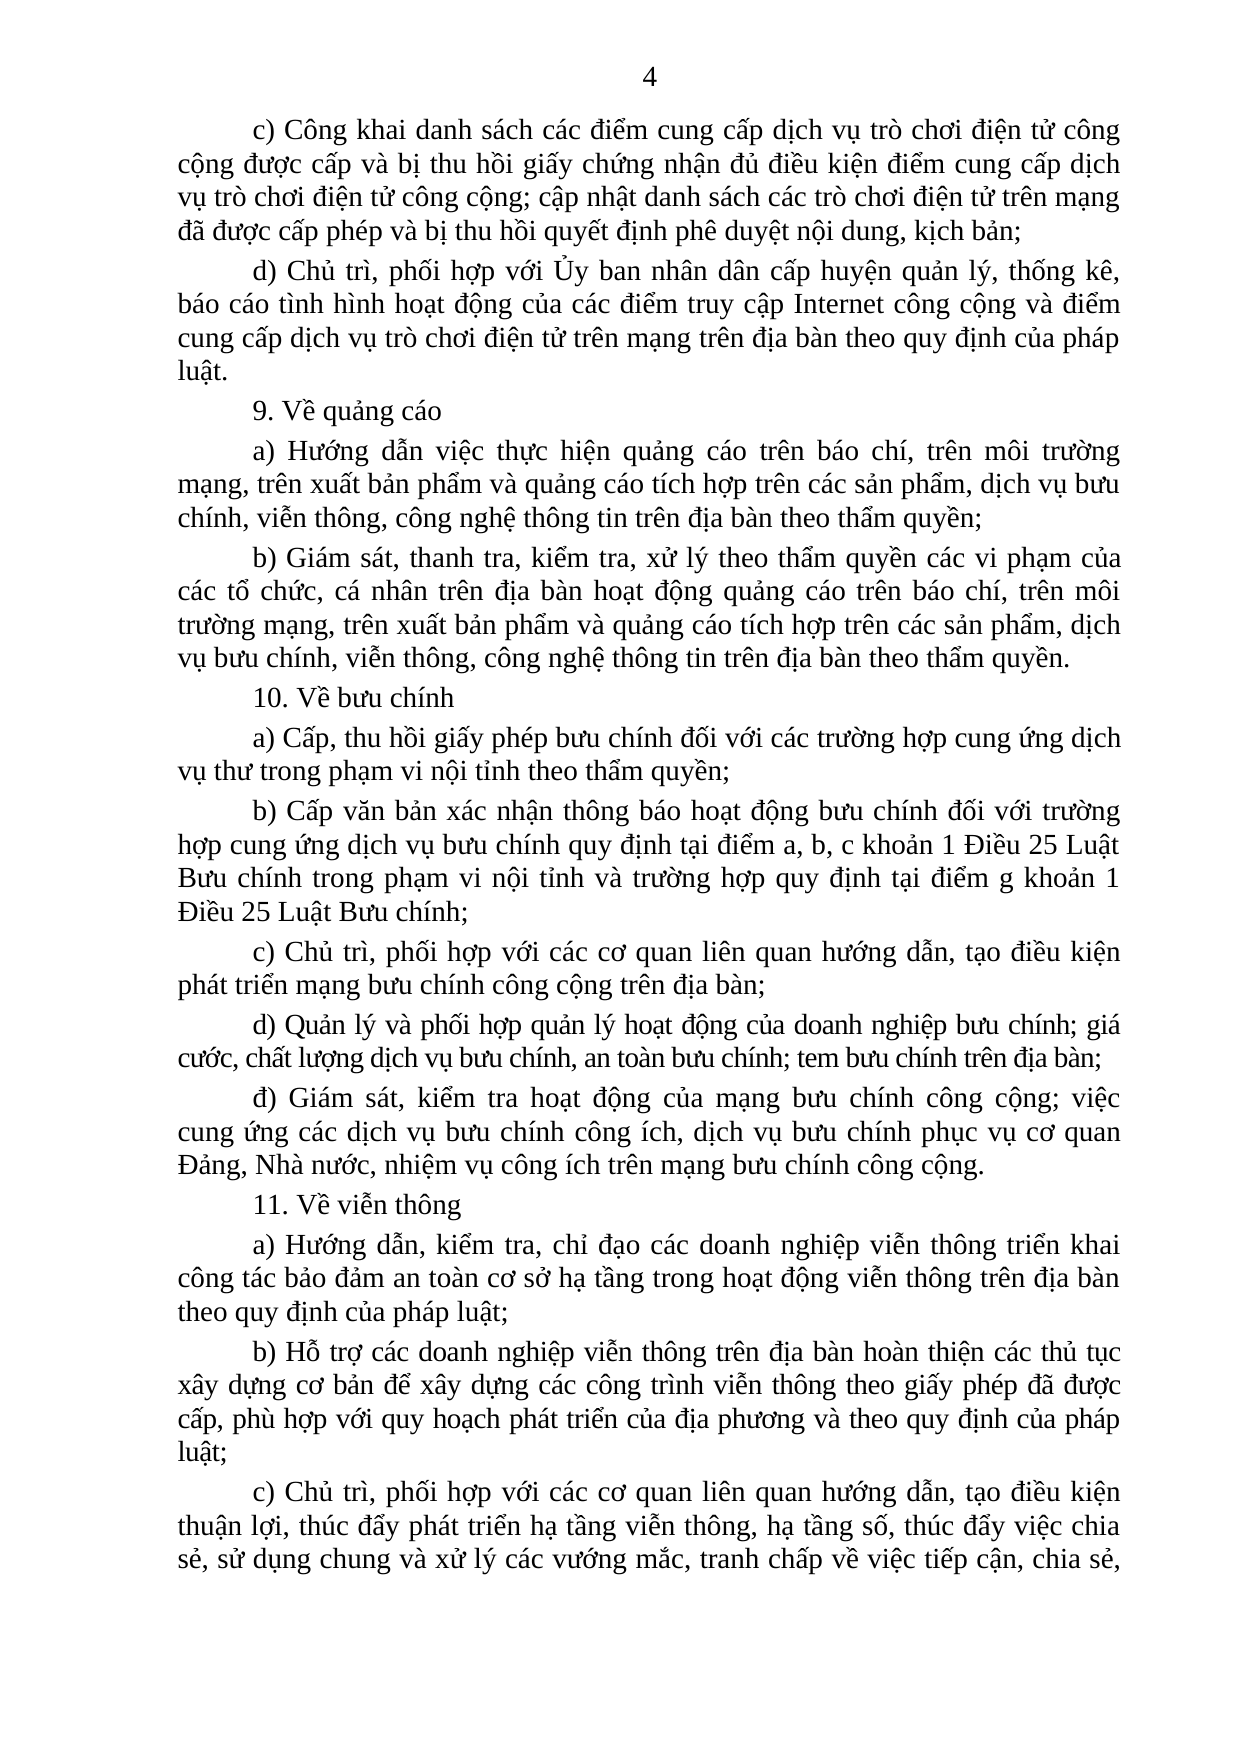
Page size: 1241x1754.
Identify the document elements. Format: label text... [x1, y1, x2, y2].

text a) Hướng dẫn, kiểm tra, chỉ đạo các doanh nghiệp viễn thông triển khai công tác bảo đảm an toàn cơ sở hạ tầng trong hoạt động viễn thông trên địa bàn theo quy định của pháp luật; [177, 1227, 1122, 1328]
text b) Giám sát, thanh tra, kiểm tra, xử lý theo thẩm quyền các vi phạm của các tổ chức, cá nhân trên địa bàn hoạt động quảng cáo trên báo chí, trên môi trường mạng, trên xuất bản phẩm và quảng cáo tích hợp trên các sản phẩm, dịch vụ bưu chính, viễn thông, công nghệ thông tin trên địa bàn theo thẩm quyền. [177, 540, 1122, 674]
text d) Chủ trì, phối hợp với Ủy ban nhân dân cấp huyện quản lý, thống kê, báo cáo tình hình hoạt động của các điểm truy cập Internet công cộng và điểm cung cấp dịch vụ trò chơi điện tử trên mạng trên địa bàn theo quy định của pháp luật. [177, 253, 1122, 387]
text b) Hỗ trợ các doanh nghiệp viễn thông trên địa bàn hoàn thiện các thủ tục xây dựng cơ bản để xây dựng các công trình viễn thông theo giấy phép đã được cấp, phù hợp với quy hoạch phát triển của địa phương và theo quy định của pháp luật; [177, 1334, 1122, 1468]
text a) Cấp, thu hồi giấy phép bưu chính đối với các trường hợp cung ứng dịch vụ thư trong phạm vi nội tỉnh theo thẩm quyền; [177, 720, 1122, 787]
text 10. Về bưu chính [177, 680, 1122, 714]
text 11. Về viễn thông [177, 1187, 1122, 1221]
text c) Công khai danh sách các điểm cung cấp dịch vụ trò chơi điện tử công cộng được cấp và bị thu hồi giấy chứng nhận đủ điều kiện điểm cung cấp dịch vụ trò chơi điện tử công cộng; cập nhật danh sách các trò chơi điện tử trên mạng đã được cấp phép và bị thu hồi quyết định phê duyệt nội dung, kịch bản; [177, 112, 1122, 246]
text d) Quản lý và phối hợp quản lý hoạt động của doanh nghiệp bưu chính; giá cước, chất lượng dịch vụ bưu chính, an toàn bưu chính; tem bưu chính trên địa bàn; [177, 1007, 1122, 1074]
text đ) Giám sát, kiểm tra hoạt động của mạng bưu chính công cộng; việc cung ứng các dịch vụ bưu chính công ích, dịch vụ bưu chính phục vụ cơ quan Đảng, Nhà nước, nhiệm vụ công ích trên mạng bưu chính công cộng. [177, 1080, 1122, 1181]
text a) Hướng dẫn việc thực hiện quảng cáo trên báo chí, trên môi trường mạng, trên xuất bản phẩm và quảng cáo tích hợp trên các sản phẩm, dịch vụ bưu chính, viễn thông, công nghệ thông tin trên địa bàn theo thẩm quyền; [177, 433, 1122, 533]
text c) Chủ trì, phối hợp với các cơ quan liên quan hướng dẫn, tạo điều kiện phát triển mạng bưu chính công cộng trên địa bàn; [177, 934, 1122, 1001]
text 9. Về quảng cáo [177, 393, 1122, 427]
text b) Cấp văn bản xác nhận thông báo hoạt động bưu chính đối với trường hợp cung ứng dịch vụ bưu chính quy định tại điểm a, b, c khoản 1 Điều 25 Luật Bưu chính trong phạm vi nội tỉnh và trường hợp quy định tại điểm g khoản 1 Điều 25 Luật Bưu chính; [177, 793, 1122, 927]
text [177, 1474, 1122, 1575]
